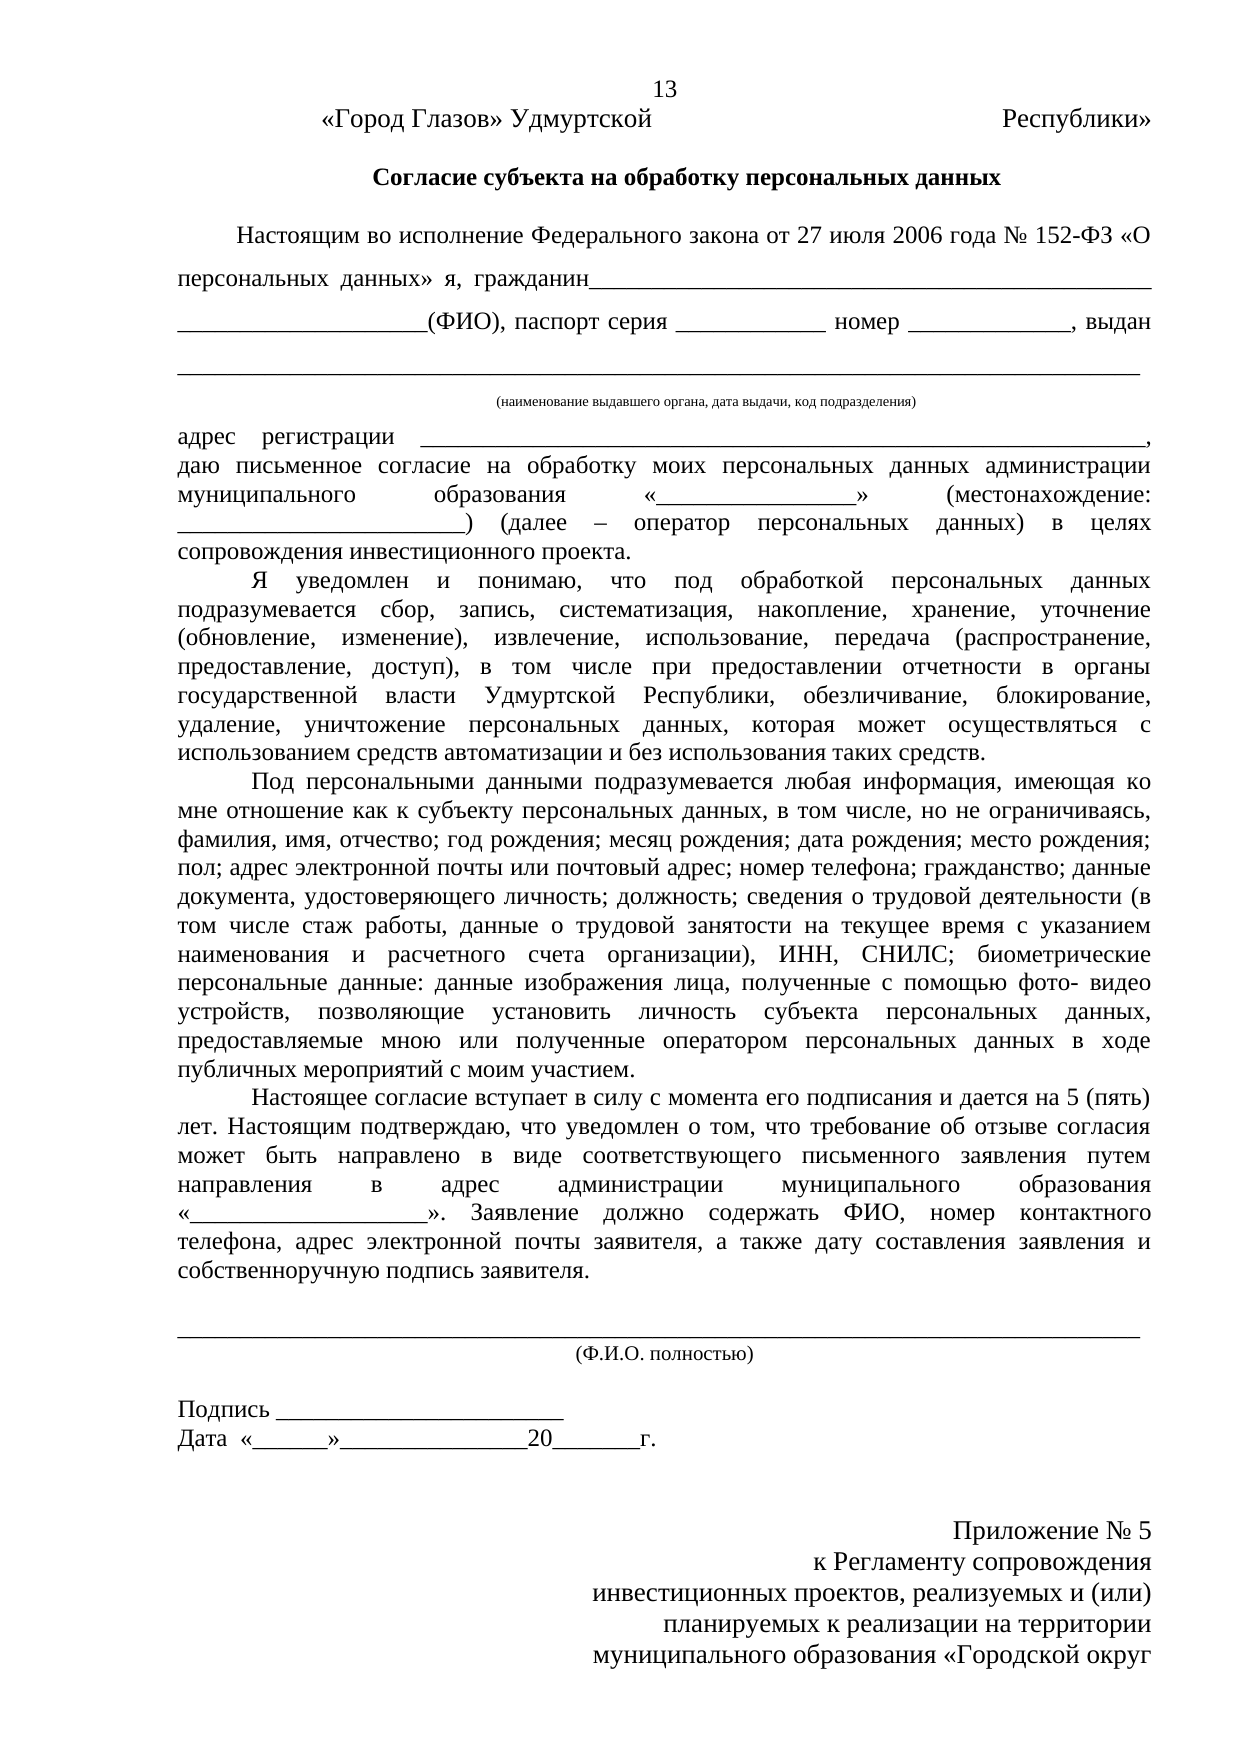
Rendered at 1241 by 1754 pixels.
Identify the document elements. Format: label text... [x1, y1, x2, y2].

text Настоящим во исполнение Федерального закона от 27 июля 2006 года № 152-ФЗ «О персональных данных» я, гражданин_____________________________________________ ____________________(ФИО), паспорт серия ____________ номер _____________, выдан _____________________________________________________________________________ [177, 220, 1152, 378]
text инвестиционных проектов, реализуемых и (или) [177, 1576, 1152, 1607]
text планируемых к реализации на территории [177, 1607, 1152, 1638]
text «Город Глазов» Удмуртской Республики» [177, 103, 1152, 134]
text Подпись _______________________ [177, 1394, 1152, 1423]
text Дата «______»_______________20_______г. [177, 1423, 1152, 1452]
text (Ф.И.О. полностью) [177, 1341, 1152, 1365]
text муниципального образования «Городской округ [177, 1638, 1152, 1669]
text Настоящее согласие вступает в силу с момента его подписания и дается на 5 (пять) лет. Настоящим подтверждаю, что уведомлен о том, что требование об отзыве согласия может быть направлено в виде соответствующего письменного заявления путем направления в адрес администрации муниципального образования «___________________». Заявление должно содержать ФИО, номер контактного телефона, адрес электронной почты заявителя, а также дату составления заявления и собственноручную подпись заявителя. [177, 1082, 1152, 1284]
text _____________________________________________________________________________ [177, 1312, 1152, 1341]
text Приложение № 5 [177, 1514, 1152, 1545]
text Согласие субъекта на обработку персональных данных [222, 162, 1152, 191]
text Я уведомлен и понимаю, что под обработкой персональных данных подразумевается сбор, запись, систематизация, накопление, хранение, уточнение (обновление, изменение), извлечение, использование, передача (распространение, предоставление, доступ), в том числе при предоставлении отчетности в органы государственной власти Удмуртской Республики, обезличивание, блокирование, удаление, уничтожение персональных данных, которая может осуществляться с использованием средств автоматизации и без использования таких средств. [177, 565, 1152, 766]
text адрес регистрации __________________________________________________________, даю письменное согласие на обработку моих персональных данных администрации муниципального образования «________________» (местонахождение: _______________________) (далее – оператор персональных данных) в целях сопровождения инвестиционного проекта. [177, 421, 1152, 565]
text к Регламенту сопровождения [177, 1545, 1152, 1576]
text (наименование выдавшего органа, дата выдачи, код подразделения) [177, 392, 1152, 421]
text Под персональными данными подразумевается любая информация, имеющая ко мне отношение как к субъекту персональных данных, в том числе, но не ограничиваясь, фамилия, имя, отчество; год рождения; месяц рождения; дата рождения; место рождения; пол; адрес электронной почты или почтовый адрес; номер телефона; гражданство; данные документа, удостоверяющего личность; должность; сведения о трудовой деятельности (в том числе стаж работы, данные о трудовой занятости на текущее время с указанием наименования и расчетного счета организации), ИНН, СНИЛС; биометрические персональные данные: данные изображения лица, полученные с помощью фото- видео устройств, позволяющие установить личность субъекта персональных данных, предоставляемые мною или полученные оператором персональных данных в ходе публичных мероприятий с моим участием. [177, 766, 1152, 1082]
